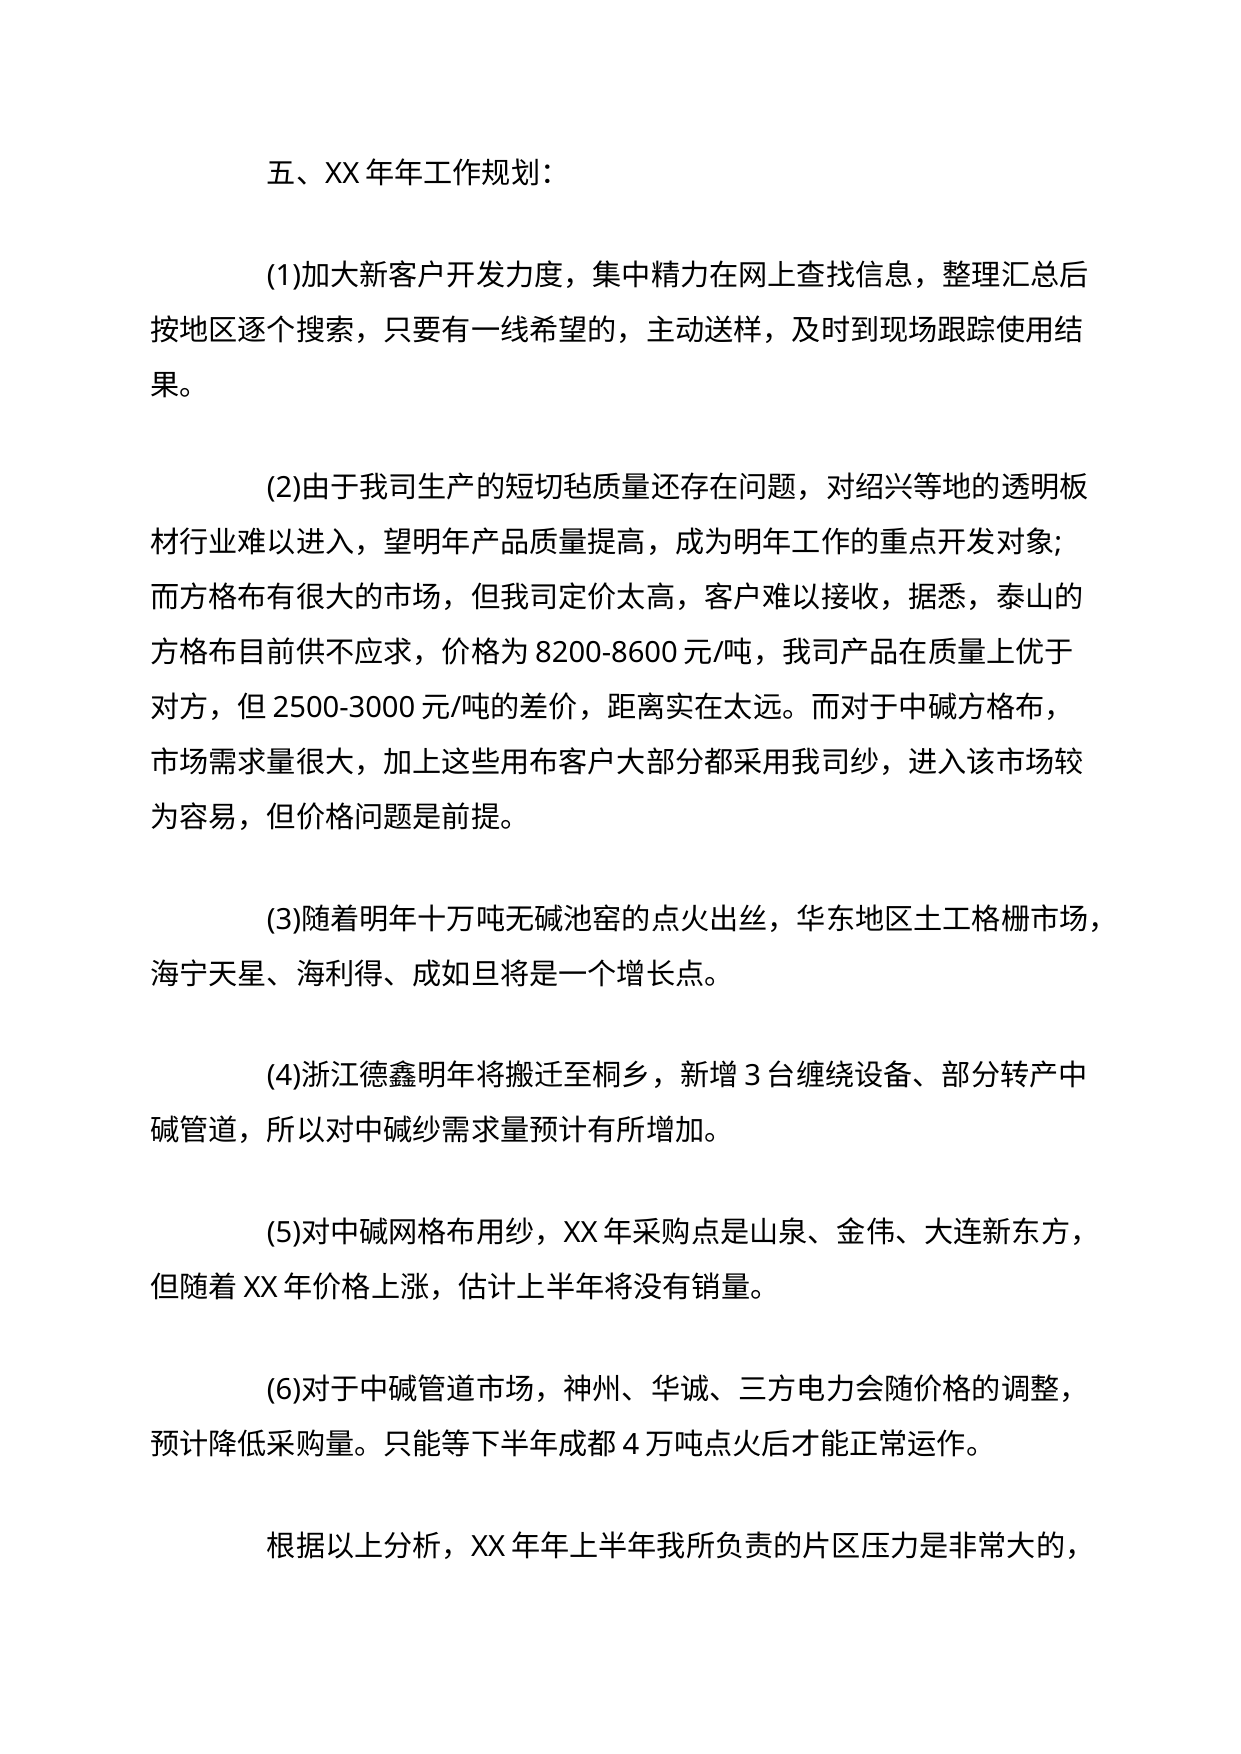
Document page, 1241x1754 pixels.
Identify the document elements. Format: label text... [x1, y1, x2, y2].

text (2)由于我司生产的短切毡质量还存在问题，对绍兴等地的透明板材行业难以进入，望明年产品质量提高，成为明年工作的重点开发对象;而方格布有很大的市场，但我司定价太高，客户难以接收，据悉，泰山的方格布目前供不应求，价格为8200-8600元/吨，我司产品在质量上优于对方，但2500-3000元/吨的差价，距离实在太远。而对于中碱方格布，市场需求量很大，加上这些用布客户大部分都采用我司纱，进入该市场较为容易，但价格问题是前提。 [150, 464, 1090, 836]
text (3)随着明年十万吨无碱池窑的点火出丝，华东地区土工格栅市场，海宁天星、海利得、成如旦将是一个增长点。 [150, 895, 1090, 992]
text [150, 1523, 1090, 1565]
text (4)浙江德鑫明年将搬迁至桐乡，新增3台缠绕设备、部分转产中碱管道，所以对中碱纱需求量预计有所增加。 [150, 1052, 1090, 1149]
text 五、XX年年工作规划： [150, 150, 1090, 192]
text (5)对中碱网格布用纱，XX年采购点是山泉、金伟、大连新东方，但随着XX年价格上涨，估计上半年将没有销量。 [150, 1209, 1090, 1306]
text (6)对于中碱管道市场，神州、华诚、三方电力会随价格的调整，预计降低采购量。只能等下半年成都4万吨点火后才能正常运作。 [150, 1366, 1090, 1463]
text (1)加大新客户开发力度，集中精力在网上查找信息，整理汇总后按地区逐个搜索，只要有一线希望的，主动送样，及时到现场跟踪使用结果。 [150, 252, 1090, 404]
